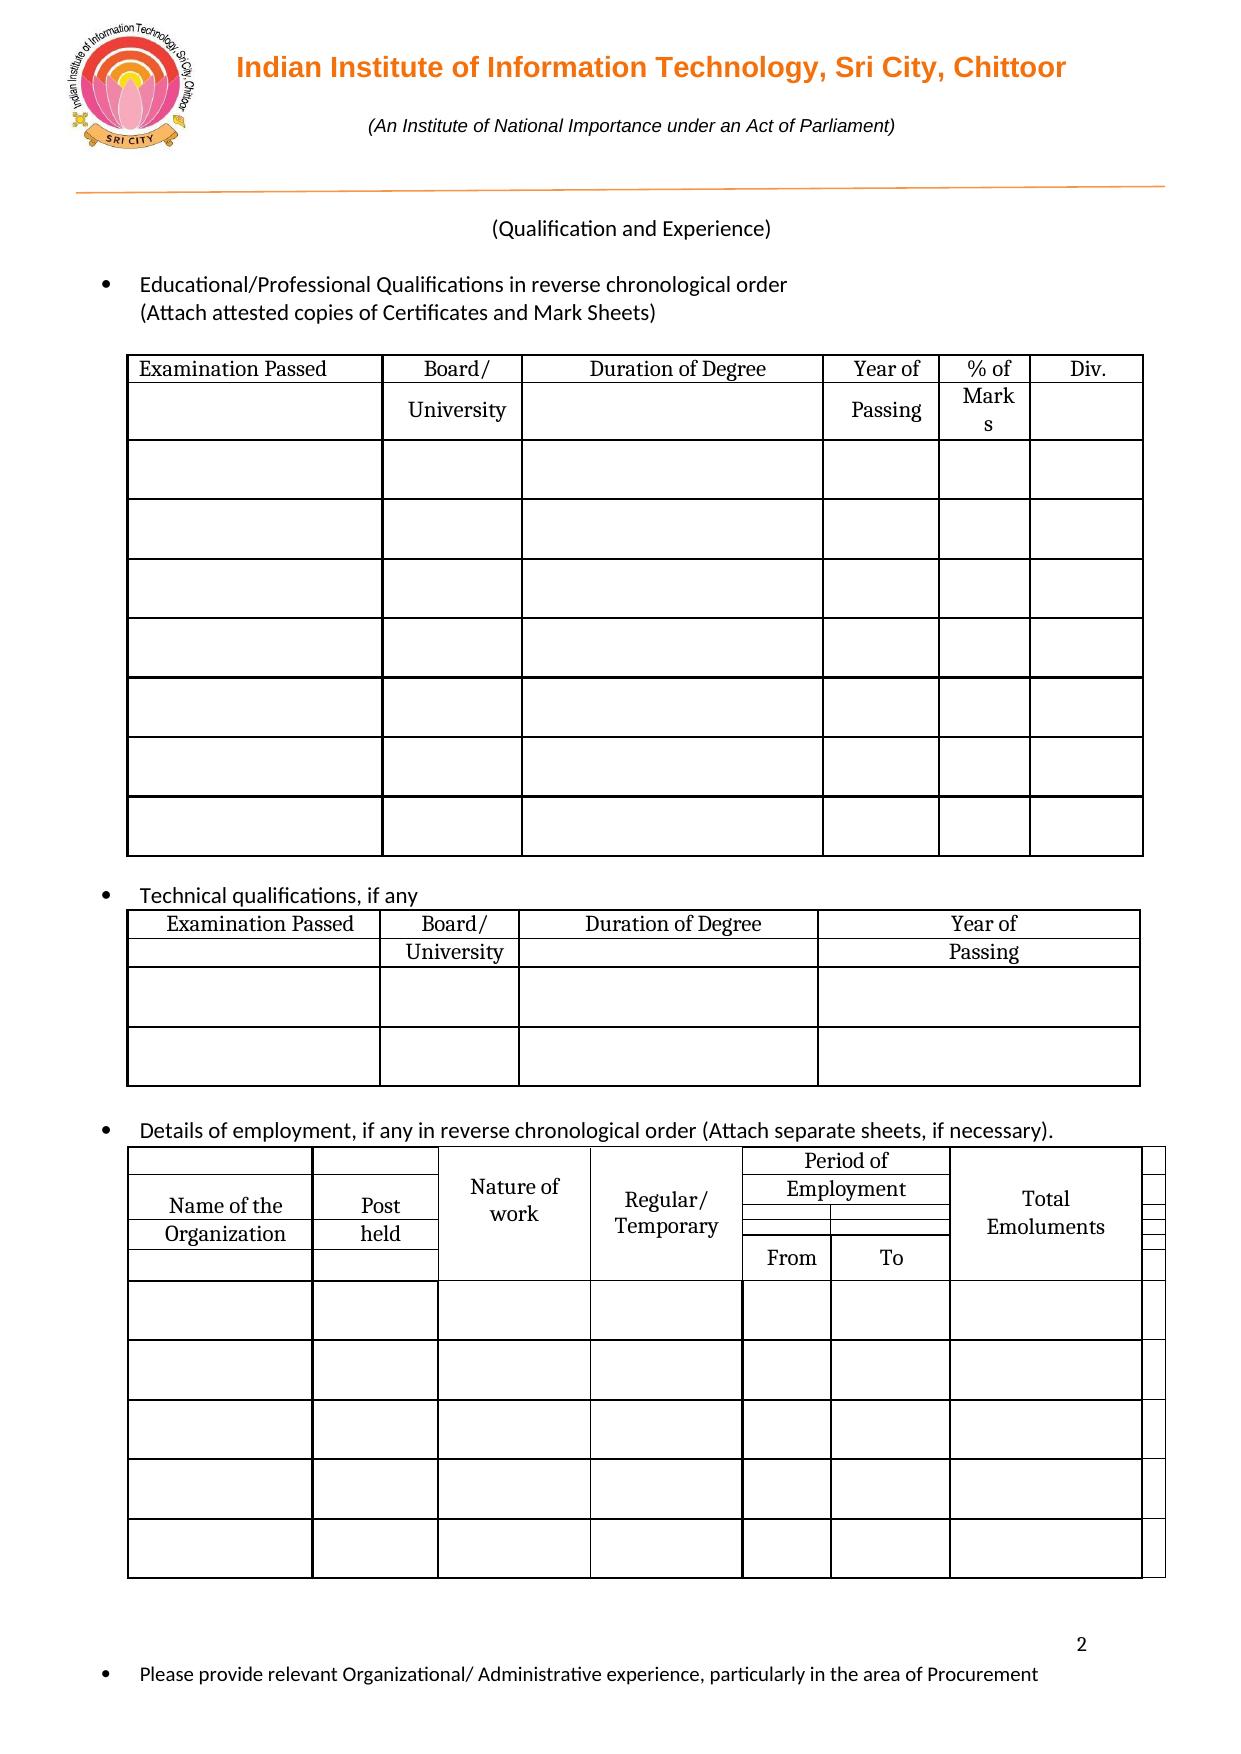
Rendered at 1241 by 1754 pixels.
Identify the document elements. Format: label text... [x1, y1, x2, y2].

table_cell [520, 1028, 817, 1085]
table_cell [384, 798, 521, 855]
table_cell [129, 939, 379, 966]
list Technical qualifications, if any [102, 881, 1199, 909]
table_cell [1031, 738, 1142, 795]
table_cell [591, 1281, 741, 1339]
table_header Period of [743, 1148, 949, 1174]
table_cell [951, 1341, 1141, 1399]
table_cell [384, 500, 521, 557]
table_cell [824, 798, 938, 855]
table_cell [523, 500, 822, 557]
table_cell [129, 679, 381, 736]
table_cell [523, 619, 822, 676]
table_cell [824, 441, 938, 498]
table_cell [744, 1401, 830, 1458]
table_cell [1031, 619, 1142, 676]
table_cell [129, 560, 381, 617]
text 2 [889, 1632, 1199, 1656]
table_cell [129, 968, 379, 1026]
table_header Board/ [381, 911, 518, 937]
table_cell [1031, 441, 1142, 498]
table_cell [129, 1028, 379, 1085]
text (Qualification and Experience) [64, 214, 1199, 242]
table_header [1143, 1147, 1165, 1174]
table_cell [129, 1250, 311, 1280]
table_cell [832, 1341, 949, 1399]
table_cell [591, 1520, 741, 1577]
table_cell [384, 738, 521, 795]
table_cell [129, 1282, 311, 1339]
table_cell Name of the [129, 1175, 311, 1219]
table_cell [940, 798, 1029, 855]
table_cell [129, 1520, 311, 1577]
table_cell [129, 738, 381, 795]
table_cell [1031, 383, 1142, 438]
table_cell [129, 500, 381, 557]
table_header Div. [1031, 356, 1142, 382]
table_cell [129, 383, 381, 438]
table_cell [1031, 798, 1142, 855]
table_cell [384, 619, 521, 676]
table_cell [951, 1460, 1141, 1518]
table_cell [744, 1520, 830, 1577]
table_cell [314, 1341, 437, 1399]
table_cell [940, 500, 1029, 557]
table_cell [1143, 1340, 1165, 1399]
table_cell [520, 939, 817, 966]
table_cell [523, 679, 822, 736]
table_cell [951, 1520, 1141, 1577]
table_header Nature of work [439, 1147, 590, 1280]
table_cell [1031, 500, 1142, 557]
picture [39, 0, 222, 172]
table_cell [824, 679, 938, 736]
table_cell [743, 1220, 830, 1234]
table_header % of [940, 356, 1029, 382]
table_cell [520, 968, 817, 1026]
table_cell [832, 1460, 949, 1518]
table_cell [381, 1028, 518, 1085]
table_cell [819, 968, 1139, 1026]
table_cell [1031, 560, 1142, 617]
table_cell [832, 1520, 949, 1577]
list Please provide relevant Organizational/ Administrative experience, particularly in the area of Procurement [102, 1662, 1199, 1687]
table_cell [523, 738, 822, 795]
table_header Duration of Degree [520, 911, 817, 937]
table_cell [744, 1460, 830, 1518]
table_cell [951, 1281, 1141, 1339]
table_cell [129, 619, 381, 676]
table_cell [1143, 1205, 1165, 1219]
table_cell [1143, 1175, 1165, 1204]
table_cell [1143, 1250, 1165, 1280]
table_cell [819, 1028, 1139, 1085]
table_cell Marks [940, 383, 1029, 438]
table_cell [384, 560, 521, 617]
table_cell University [381, 939, 518, 966]
table_header Regular/ Temporary [591, 1147, 742, 1280]
table_cell [1143, 1235, 1165, 1249]
table_cell [824, 560, 938, 617]
table_cell [314, 1250, 438, 1280]
list Details of employment, if any in reverse chronological order (Attach separate sheets, if necessary). [102, 1116, 1199, 1144]
table_cell [129, 798, 381, 855]
table_header Duration of Degree [523, 356, 822, 382]
table_cell [1031, 679, 1142, 736]
table_cell [591, 1460, 741, 1518]
table_cell [523, 441, 822, 498]
table_header Year of [819, 911, 1139, 937]
table_cell From [743, 1236, 830, 1280]
table_cell University [384, 383, 521, 438]
table_cell [1143, 1400, 1165, 1458]
table_cell [1143, 1459, 1165, 1518]
table_cell [439, 1460, 590, 1518]
table_cell [523, 383, 822, 438]
table_cell [1143, 1281, 1165, 1339]
table_cell [824, 500, 938, 557]
table_cell [832, 1281, 949, 1339]
table_cell [129, 1341, 311, 1399]
table_cell [439, 1281, 590, 1339]
table_cell [523, 560, 822, 617]
table_cell [591, 1341, 741, 1399]
table_cell [824, 619, 938, 676]
table_cell Employment [743, 1175, 949, 1204]
table_cell Passing [824, 383, 938, 438]
table_cell [743, 1205, 830, 1219]
table_cell [129, 441, 381, 498]
table_cell [831, 1205, 949, 1219]
table_header [129, 1148, 311, 1174]
table_cell [940, 560, 1029, 617]
table_cell Passing [819, 939, 1139, 966]
table_cell [314, 1520, 437, 1577]
table_cell [832, 1401, 949, 1458]
table_cell [384, 441, 521, 498]
table_cell [381, 968, 518, 1026]
table_cell [940, 679, 1029, 736]
table_cell [439, 1341, 590, 1399]
table_cell [940, 738, 1029, 795]
table_cell [744, 1281, 830, 1339]
table_cell Post [314, 1175, 438, 1219]
list Educational/Professional Qualifications in reverse chronological order (Attach attested copies of Certificates and Mark Sheets) [102, 270, 1199, 326]
table_cell [129, 1460, 311, 1518]
table_cell [523, 798, 822, 855]
table_cell [940, 619, 1029, 676]
table_cell [831, 1220, 949, 1234]
table_cell [951, 1401, 1141, 1458]
table_cell [1143, 1220, 1165, 1234]
table_cell [439, 1520, 590, 1577]
table_header [314, 1148, 438, 1174]
table_cell held [314, 1220, 438, 1249]
table_cell [384, 679, 521, 736]
table_cell [591, 1401, 741, 1458]
table_header Board/ [384, 356, 521, 382]
table_cell [824, 738, 938, 795]
table_cell [129, 1401, 311, 1458]
table_cell [439, 1401, 590, 1458]
table_header Year of [824, 356, 938, 382]
table_cell [940, 441, 1029, 498]
table_cell [744, 1341, 830, 1399]
table_cell [314, 1460, 437, 1518]
table_header Total Emoluments [951, 1148, 1141, 1280]
table_header Examination Passed [129, 356, 381, 382]
table_cell To [832, 1236, 949, 1280]
table_cell Organization [129, 1220, 311, 1249]
table_cell [1143, 1519, 1165, 1577]
table_header Examination Passed [129, 911, 379, 937]
table_cell [314, 1282, 437, 1339]
table_cell [314, 1401, 437, 1458]
